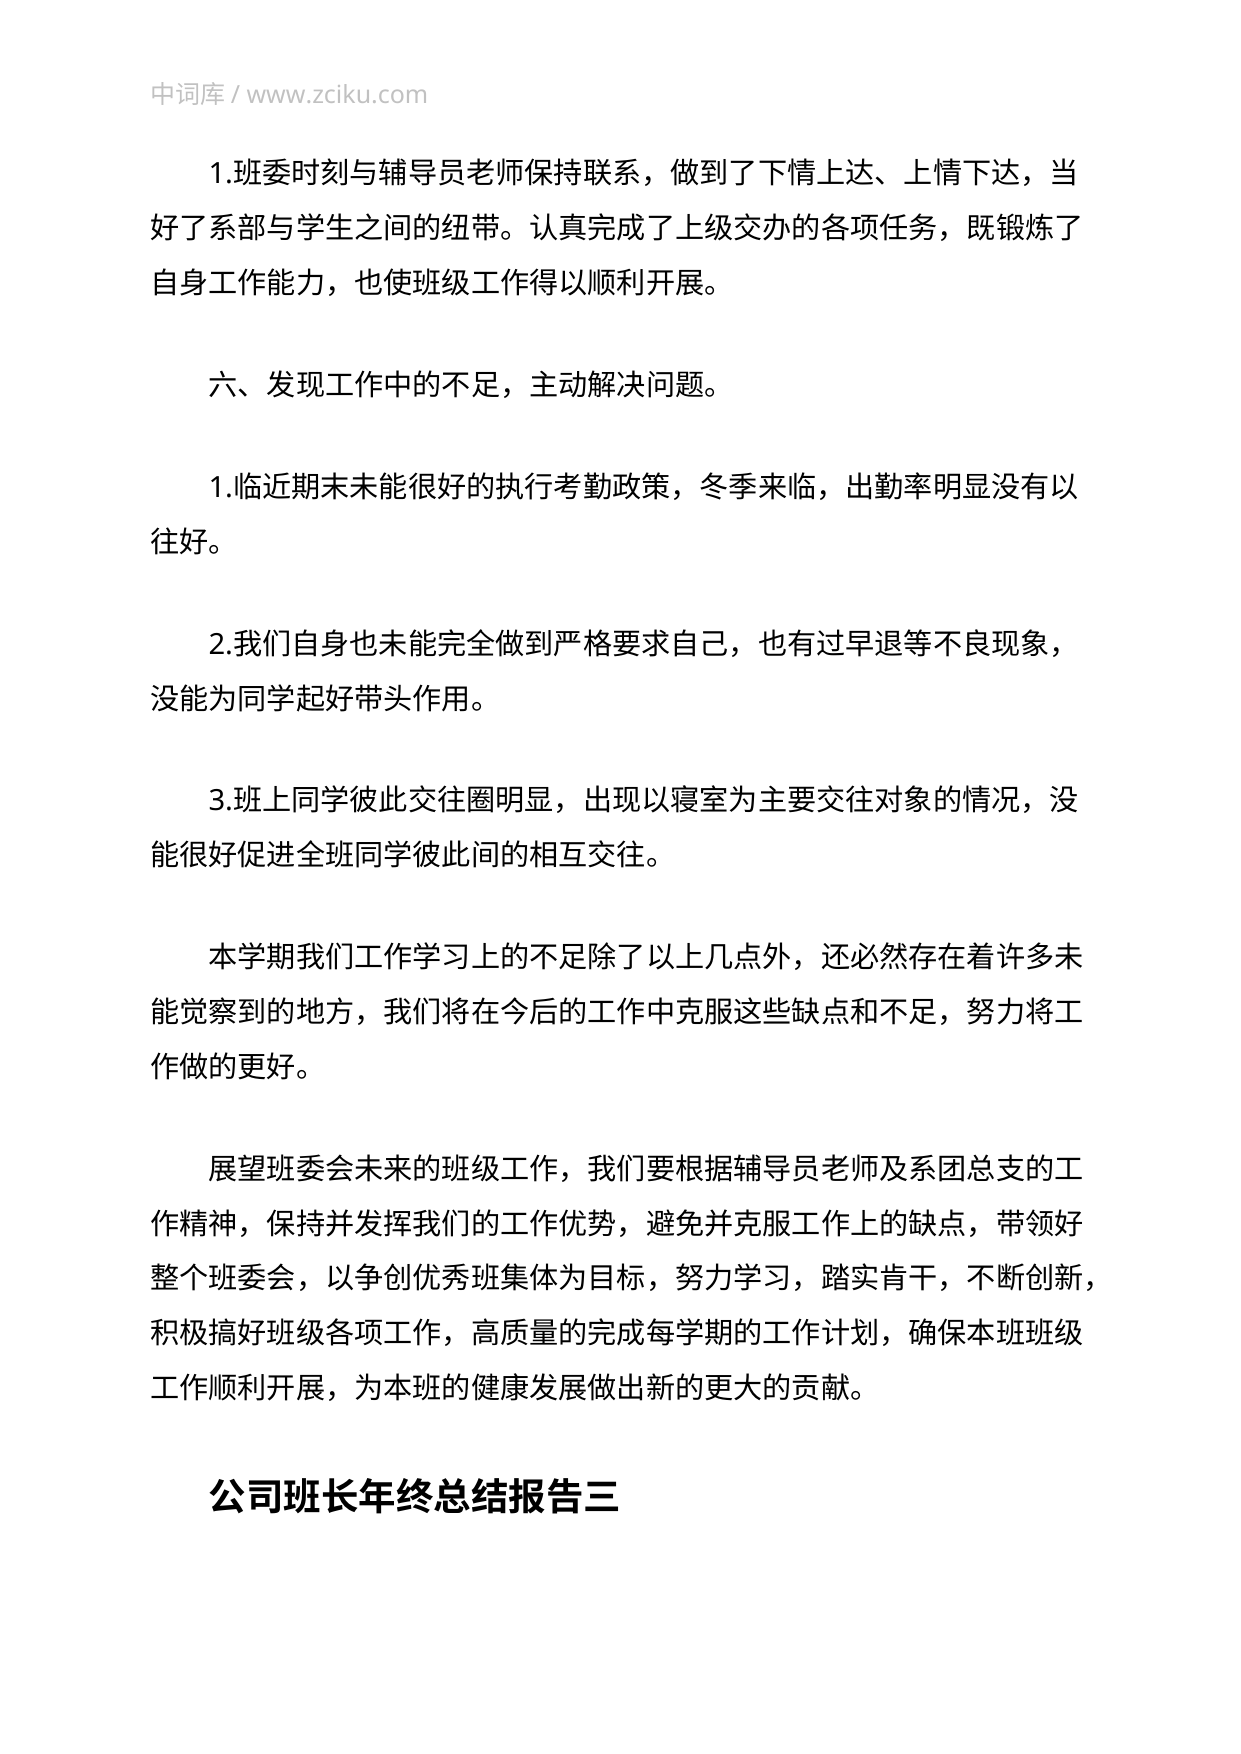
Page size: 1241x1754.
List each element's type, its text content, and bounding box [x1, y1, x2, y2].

text 本学期我们工作学习上的不足除了以上几点外，还必然存在着许多未能觉察到的地方，我们将在今后的工作中克服这些缺点和不足，努力将工作做的更好。 [150, 934, 1090, 1086]
text 六、发现工作中的不足，主动解决问题。 [150, 362, 1090, 404]
text 1.临近期末未能很好的执行考勤政策，冬季来临，出勤率明显没有以往好。 [150, 463, 1090, 561]
text 2.我们自身也未能完全做到严格要求自己，也有过早退等不良现象，没能为同学起好带头作用。 [150, 620, 1090, 717]
text 展望班委会未来的班级工作，我们要根据辅导员老师及系团总支的工作精神，保持并发挥我们的工作优势，避免并克服工作上的缺点，带领好整个班委会，以争创优秀班集体为目标，努力学习，踏实肯干，不断创新，积极搞好班级各项工作，高质量的完成每学期的工作计划，确保本班班级工作顺利开展，为本班的健康发展做出新的更大的贡献。 [150, 1145, 1090, 1407]
text 公司班长年终总结报告三 [150, 1467, 1090, 1521]
text 1.班委时刻与辅导员老师保持联系，做到了下情上达、上情下达，当好了系部与学生之间的纽带。认真完成了上级交办的各项任务，既锻炼了自身工作能力，也使班级工作得以顺利开展。 [150, 150, 1090, 302]
text 3.班上同学彼此交往圈明显，出现以寝室为主要交往对象的情况，没能很好促进全班同学彼此间的相互交往。 [150, 777, 1090, 874]
